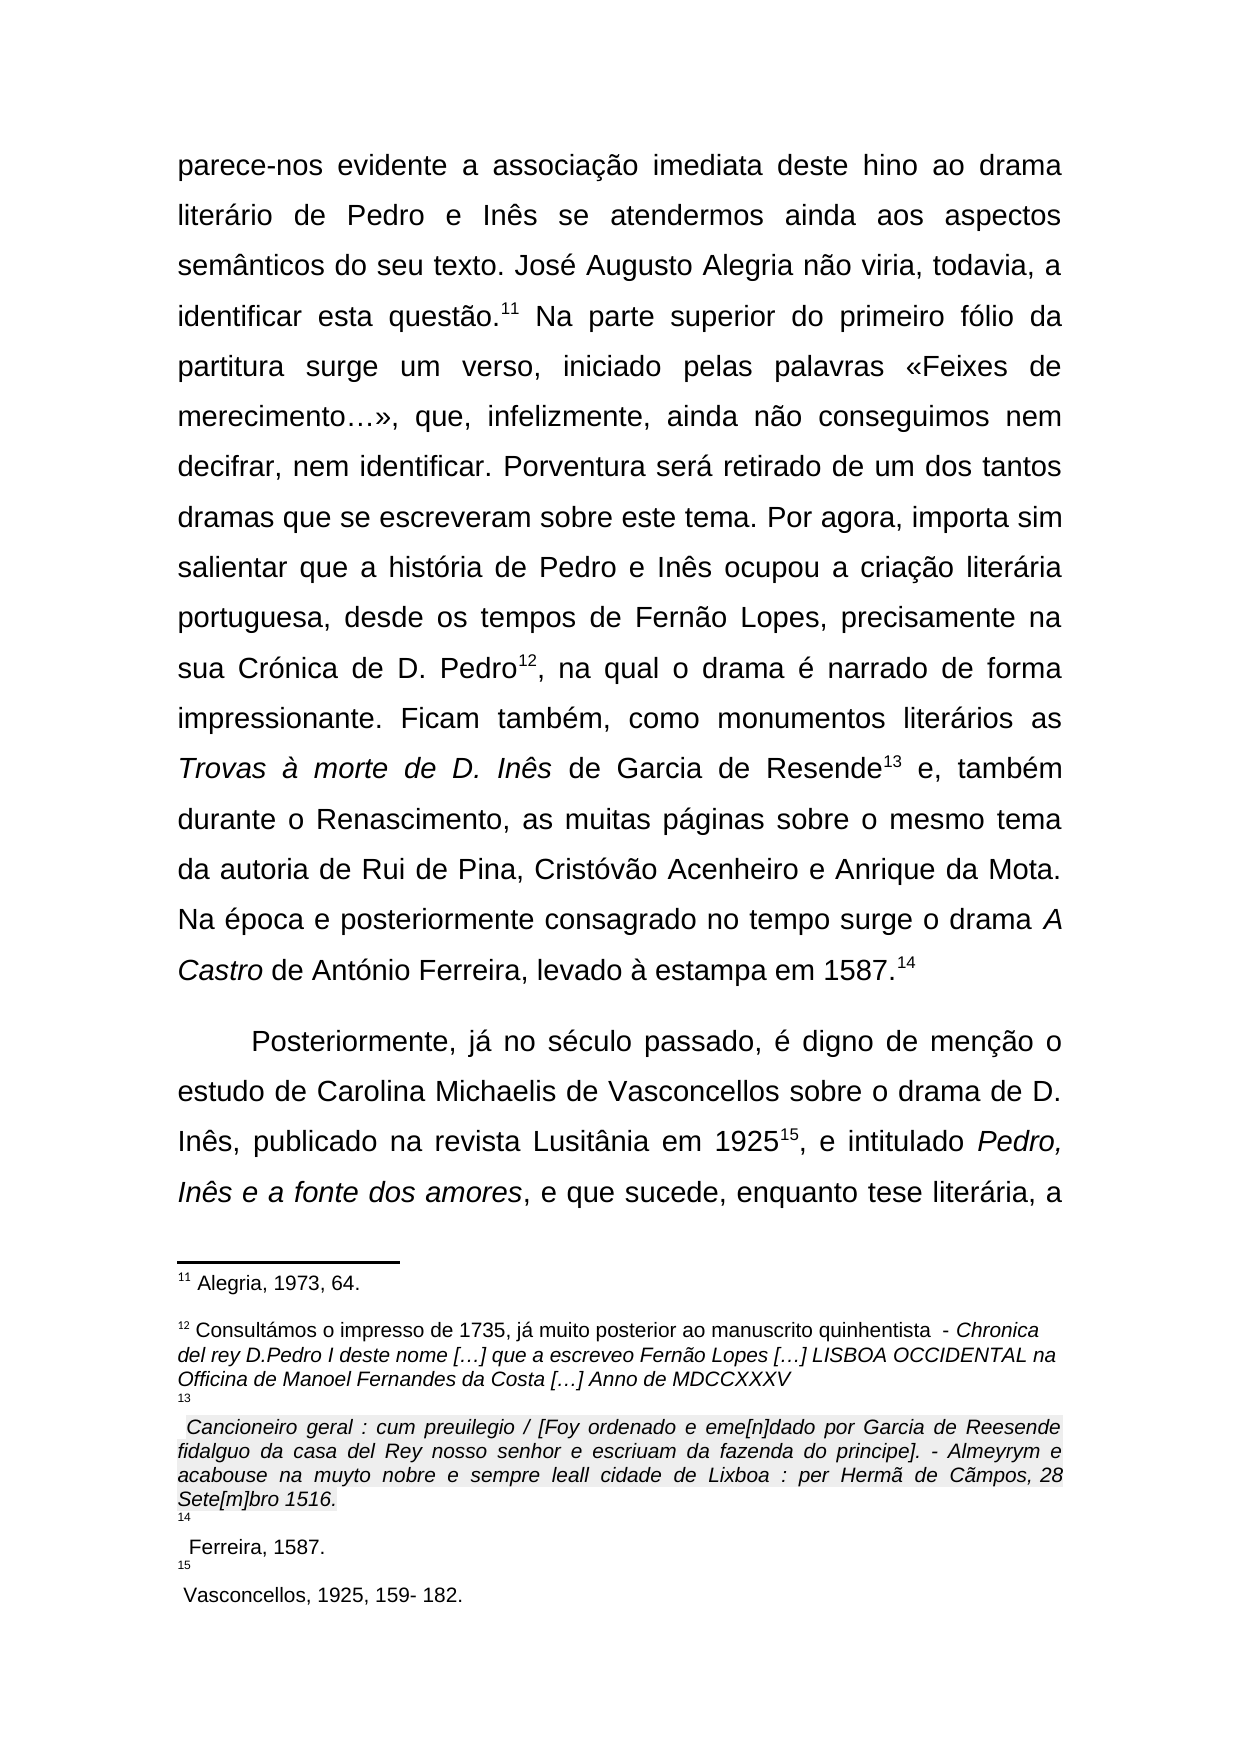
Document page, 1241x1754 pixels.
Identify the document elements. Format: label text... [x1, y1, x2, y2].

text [177, 148, 1063, 986]
text Posteriormente, já no século passado, é digno de menção o estudo de Carolina Michaelis de Vasconcellos sobre o drama de D. Inês, publicado na revista Lusitânia em 1925, e intitulado Pedro, Inês e a fonte dos amores, e que sucede, enquanto tese literária, a uma tendência observada em oitocentos para a celebração recorrente do drama de Pedro e Inês sob os mais diversos fundos literários. Outra estudiosa, Ester de Lemos, viria a sintetizar esta dramaturgia do seguinte modo: [177, 1024, 1063, 1208]
